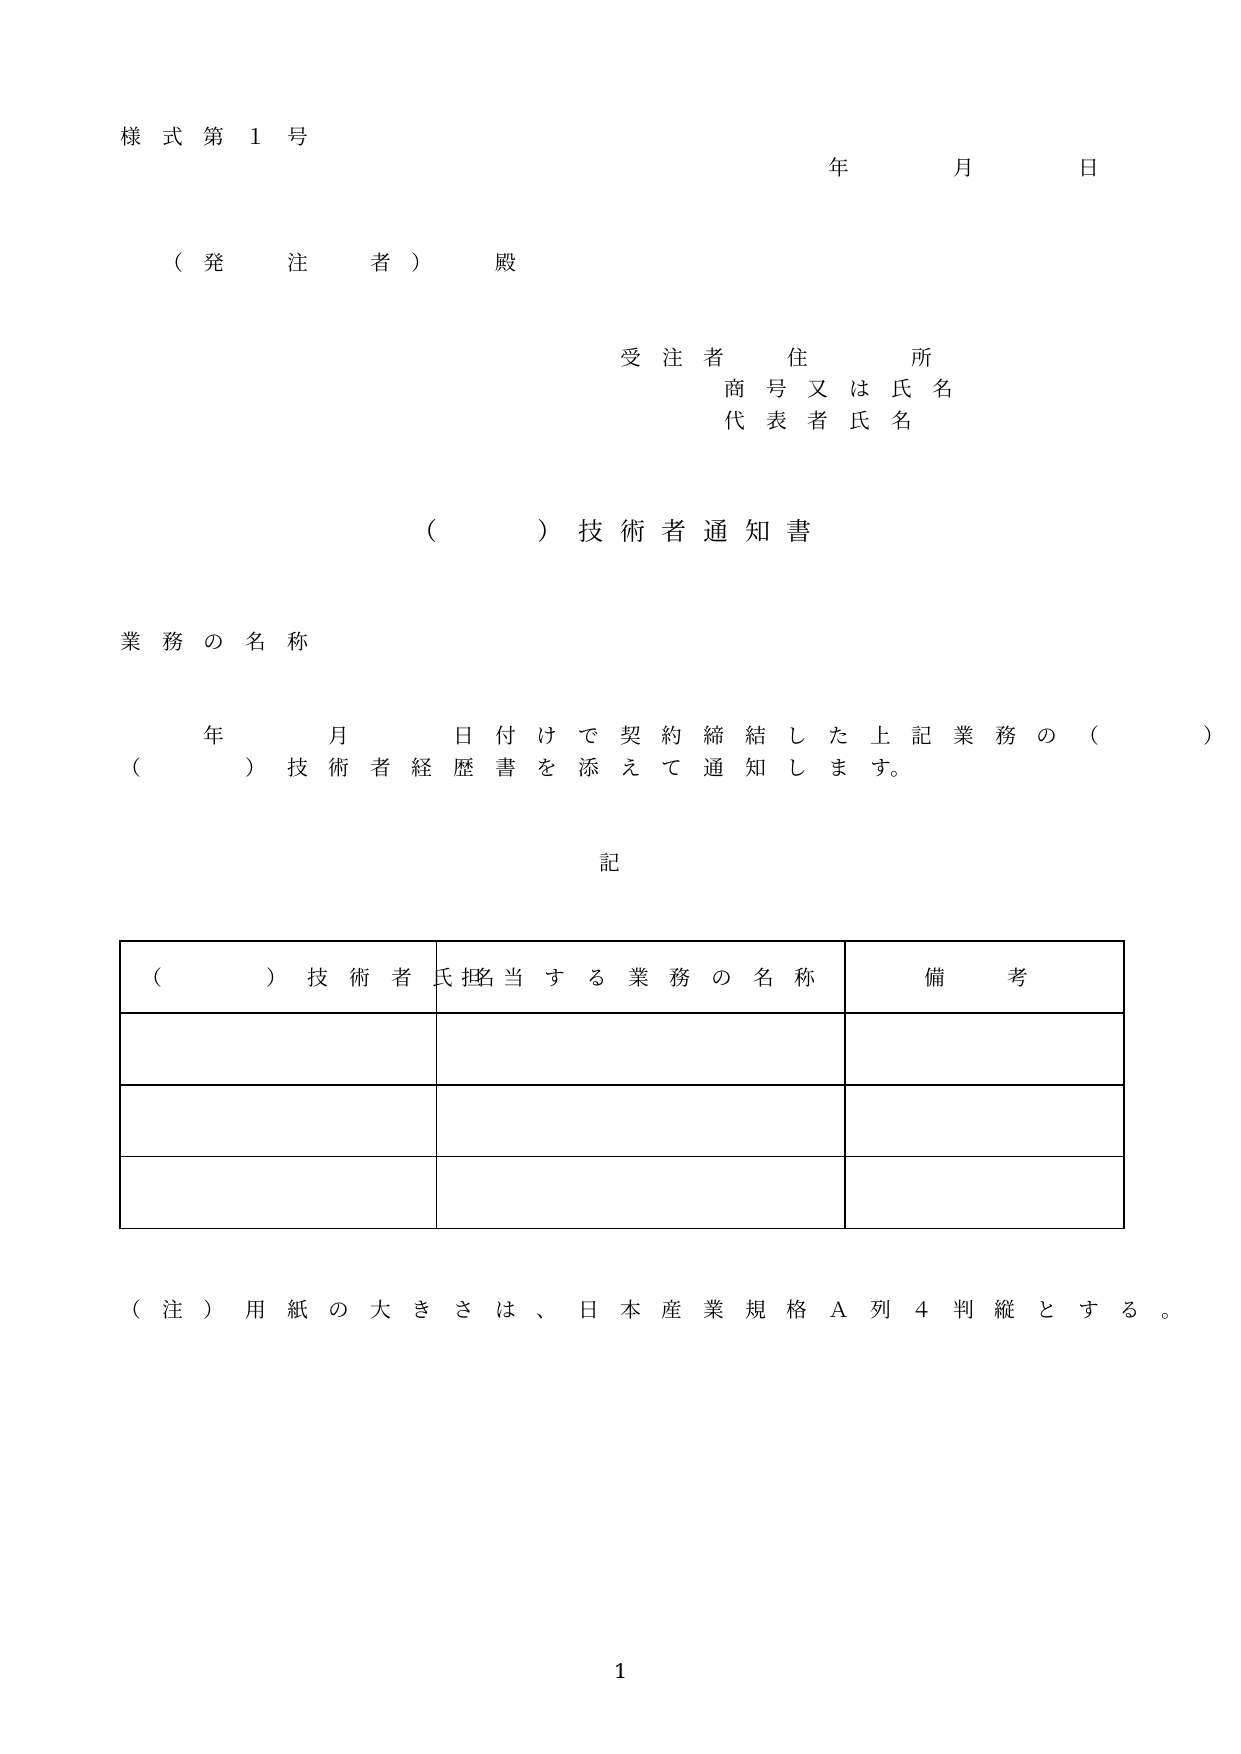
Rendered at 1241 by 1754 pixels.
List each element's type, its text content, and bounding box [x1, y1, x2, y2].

text 商号又は氏名 [120, 372, 1120, 403]
table_header 担当する業務の名称 [437, 942, 844, 1012]
table_header 備 考 [846, 942, 1123, 1012]
table_cell [437, 1086, 844, 1156]
text （注）用紙の大きさは、日本産業規格Ａ列４判縦とする。 [120, 1292, 1120, 1324]
text （発 注 者） 殿 [120, 246, 1120, 277]
text 業務の名称 [120, 624, 1120, 656]
text 様式第１号 [120, 119, 1120, 151]
table_header （ ）技術者氏名 [121, 942, 436, 1012]
table_cell [121, 1157, 436, 1228]
text （ ）技術者通知書 [120, 498, 1120, 561]
text 受注者 住 所 [120, 340, 1120, 372]
table_cell [437, 1157, 844, 1228]
text 記 [120, 845, 1120, 877]
table_cell [846, 1086, 1123, 1156]
text 代表者氏名 [120, 403, 1120, 435]
text 年 月 日付けで契約締結した上記業務の（ ）技術者を下記の者に定めましたので、別紙（ ）技術者経歴書を添えて通知します。 [120, 719, 1120, 782]
table_cell [121, 1086, 436, 1156]
text 年 月 日 [120, 151, 1120, 183]
table_cell [846, 1014, 1123, 1084]
table_cell [437, 1014, 844, 1084]
table_cell [121, 1014, 436, 1084]
table_cell [846, 1157, 1123, 1228]
